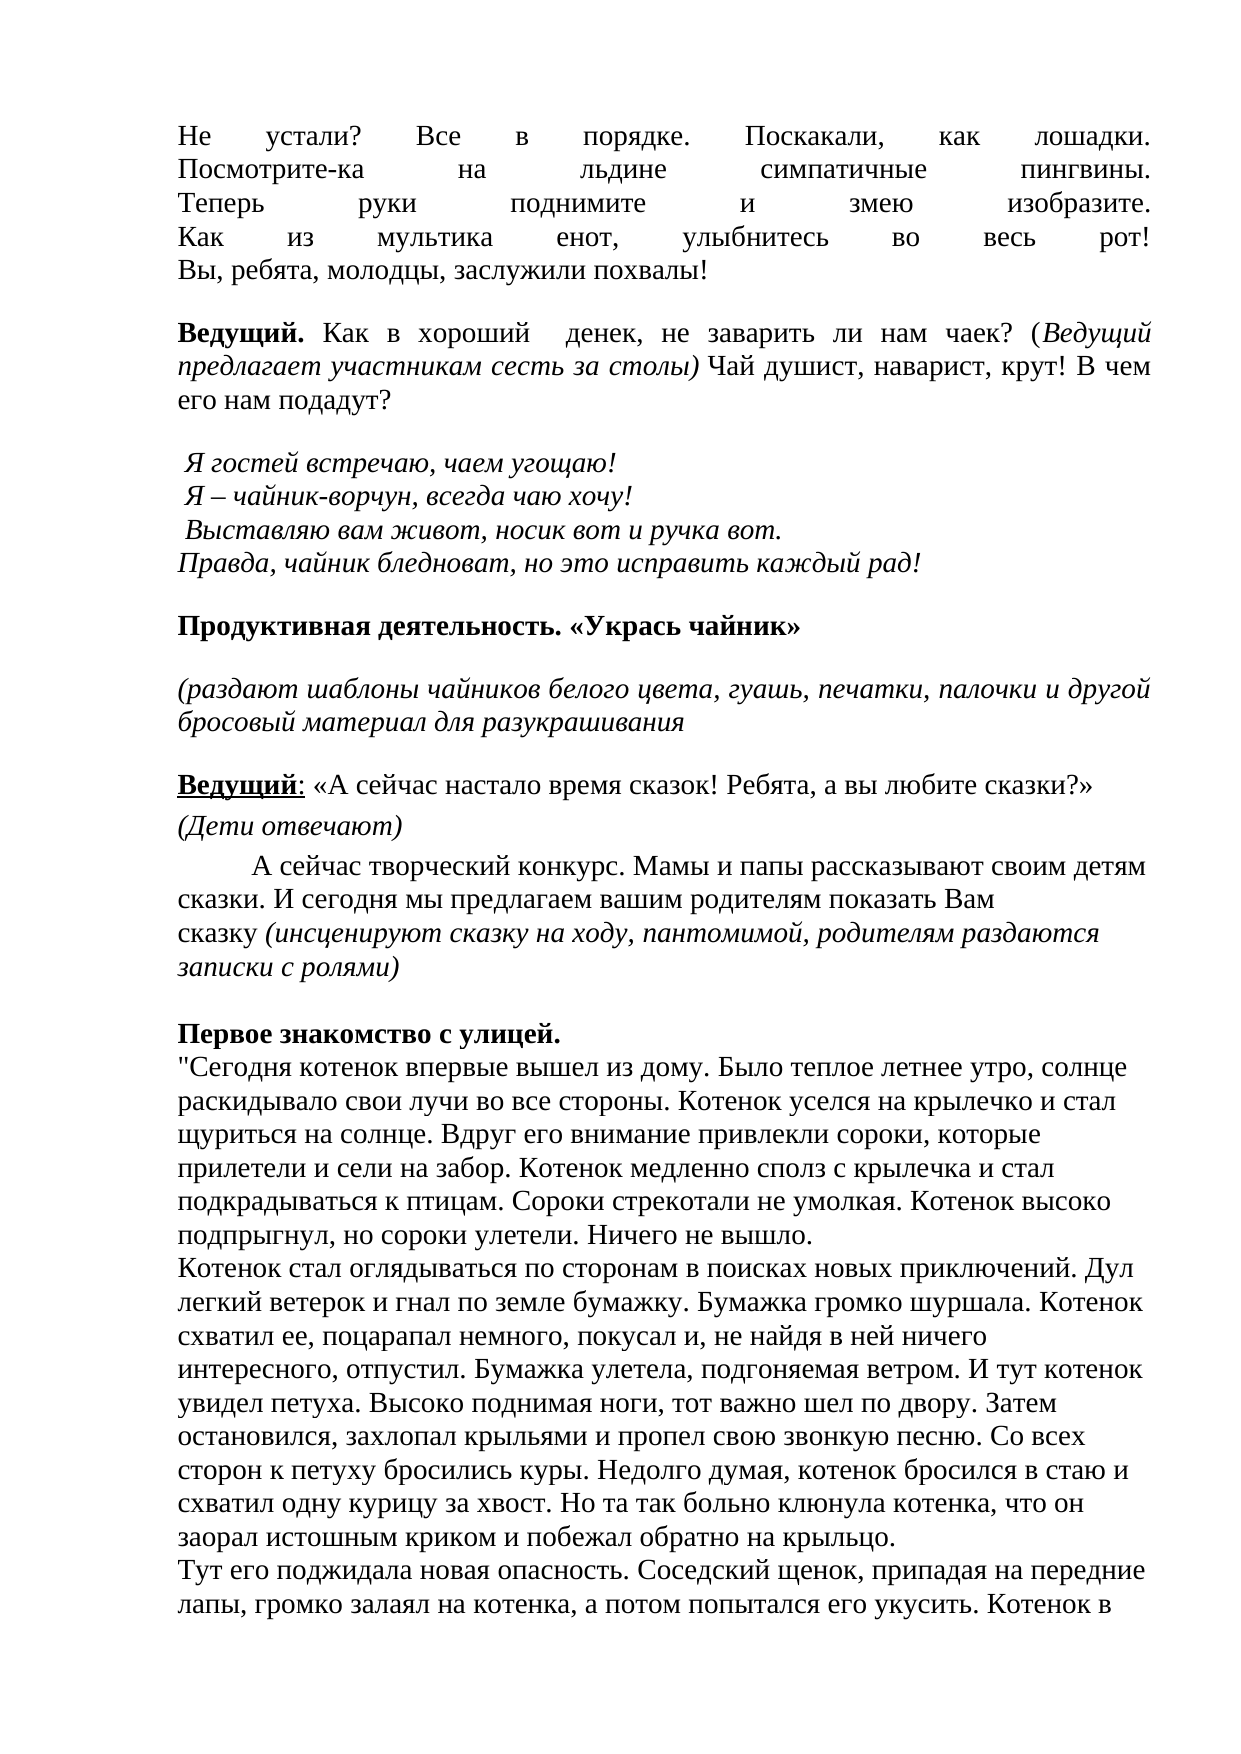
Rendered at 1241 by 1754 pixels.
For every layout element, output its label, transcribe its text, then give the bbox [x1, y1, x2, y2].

text Я гостей встречаю, чаем угощаю! [177, 445, 1152, 478]
text (раздают шаблоны чайников белого цвета, гуашь, печатки, палочки и другой бросовый материал для разукрашивания [177, 671, 1152, 738]
text Я – чайник-ворчун, всегда чаю хочу! [177, 478, 1152, 512]
text Ведущий: «А сейчас настало время сказок! Ребята, а вы любите сказки?» [177, 767, 1152, 801]
text Выставляю вам живот, носик вот и ручка вот. [177, 512, 1152, 545]
text Ведущий. Как в хороший денек, не заварить ли нам чаек? (Ведущий предлагает участникам сесть за столы) Чай душист, наварист, крут! В чем его нам подадут? [177, 315, 1152, 416]
text Продуктивная деятельность. «Укрась чайник» [177, 608, 1152, 642]
text (Дети отвечают) [177, 808, 1152, 841]
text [177, 118, 1152, 286]
text Правда, чайник бледноват, но это исправить каждый рад! [177, 545, 1152, 579]
